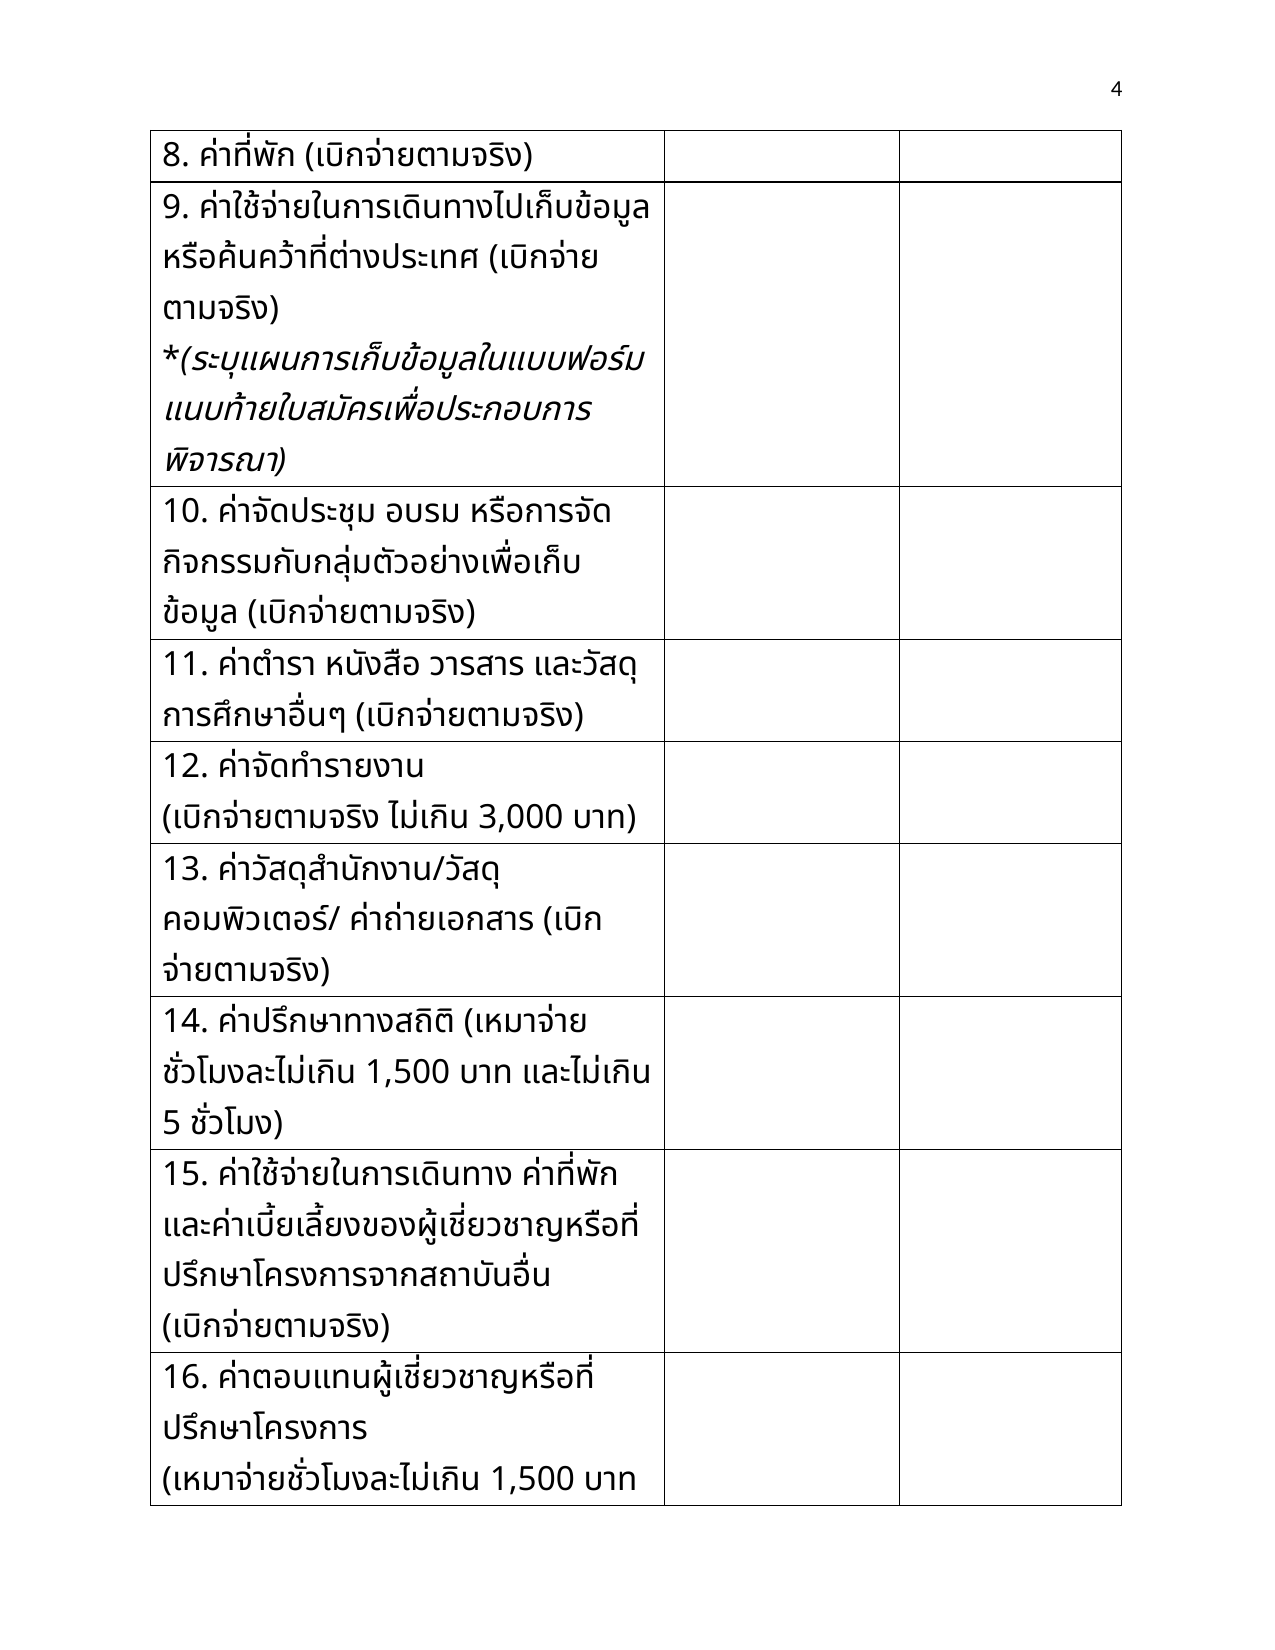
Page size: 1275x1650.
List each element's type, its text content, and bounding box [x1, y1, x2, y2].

table_cell [900, 742, 1121, 843]
table_cell [900, 183, 1121, 486]
table_cell [665, 1353, 899, 1505]
table_cell 15. ค่าใช้จ่ายในการเดินทาง ค่าที่พัก และค่าเบี้ยเลี้ยงของผู้เชี่ยวชาญหรือที่ปรึกษาโครงการจากสถาบันอื่น (เบิกจ่ายตามจริง) [151, 1150, 664, 1352]
table_cell [665, 997, 899, 1149]
table_cell 11. ค่าตำรา หนังสือ วารสาร และวัสดุการศึกษาอื่นๆ (เบิกจ่ายตามจริง) [151, 640, 664, 741]
table_cell [665, 742, 899, 843]
table_cell [665, 183, 899, 486]
table_cell [665, 844, 899, 996]
table_cell [665, 640, 899, 741]
table_cell [900, 1353, 1121, 1505]
table_cell 10. ค่าจัดประชุม อบรม หรือการจัดกิจกรรมกับกลุ่มตัวอย่างเพื่อเก็บข้อมูล (เบิกจ่ายตามจริง) [151, 487, 664, 639]
table_cell 14. ค่าปรึกษาทางสถิติ (เหมาจ่ายชั่วโมงละไม่เกิน 1,500 บาท และไม่เกิน 5 ชั่วโมง) [151, 997, 664, 1149]
table_cell [665, 1150, 899, 1352]
table_cell [665, 487, 899, 639]
table_cell [900, 1150, 1121, 1352]
table_cell [900, 131, 1121, 181]
table_cell 8. ค่าที่พัก (เบิกจ่ายตามจริง) [151, 131, 664, 181]
table_cell [665, 131, 899, 181]
table_cell [900, 487, 1121, 639]
table_cell [900, 640, 1121, 741]
table_cell 13. ค่าวัสดุสำนักงาน/วัสดุคอมพิวเตอร์/ ค่าถ่ายเอกสาร (เบิกจ่ายตามจริง) [151, 844, 664, 996]
table_cell 12. ค่าจัดทำรายงาน (เบิกจ่ายตามจริง ไม่เกิน 3,000 บาท) [151, 742, 664, 843]
table_cell 9. ค่าใช้จ่ายในการเดินทางไปเก็บข้อมูลหรือค้นคว้าที่ต่างประเทศ (เบิกจ่ายตามจริง) *(ระบุแผนการเก็บข้อมูลในแบบฟอร์มแนบท้ายใบสมัครเพื่อประกอบการพิจารณา) [151, 183, 664, 486]
table_cell [900, 844, 1121, 996]
table_cell [900, 997, 1121, 1149]
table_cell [151, 1353, 664, 1505]
